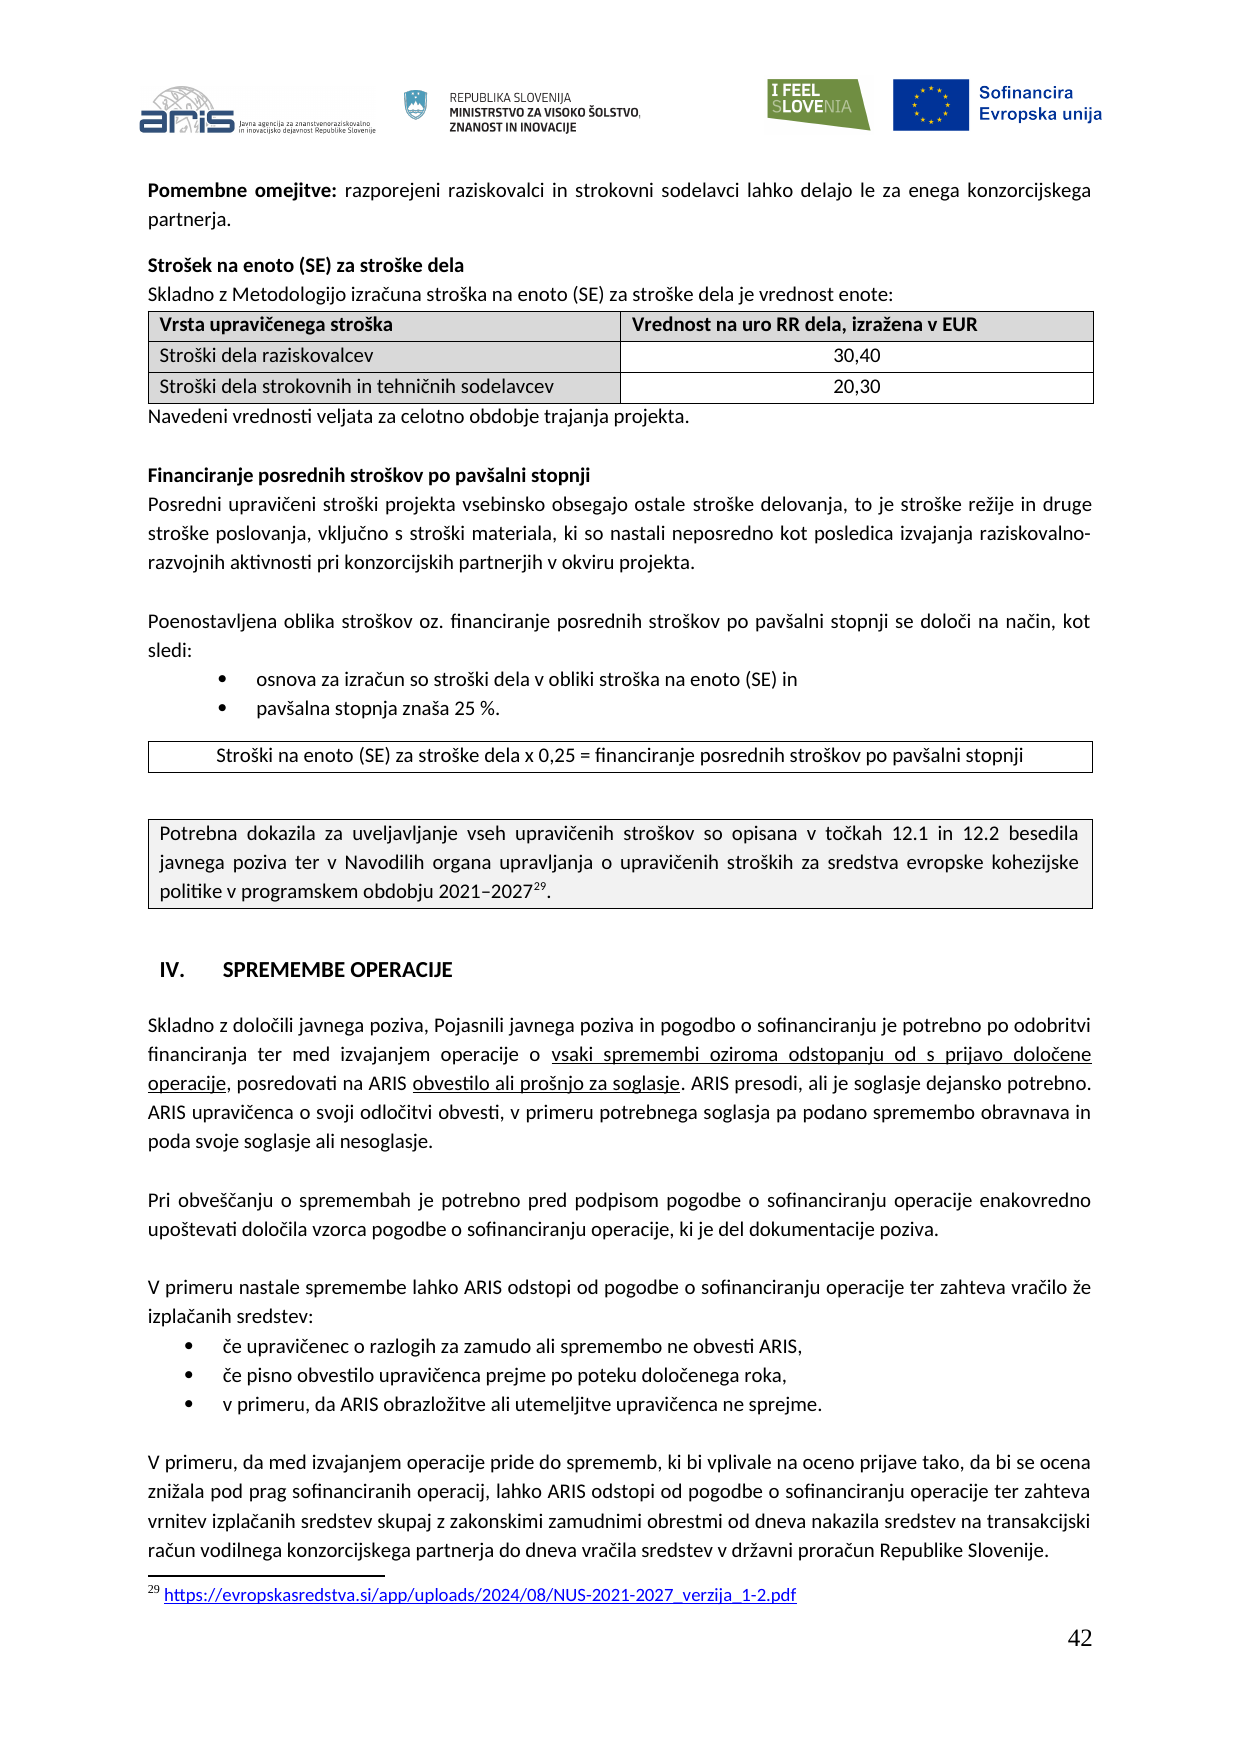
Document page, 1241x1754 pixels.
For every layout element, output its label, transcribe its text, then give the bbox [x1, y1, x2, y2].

table_cell 30,40 [621, 342, 1093, 372]
table_header Vrsta upravičenega stroška [149, 312, 620, 341]
text Navedeni vrednosti veljata za celotno obdobje trajanja projekta. [148, 404, 1093, 429]
list pavšalna stopnja znaša 25 %. [218, 695, 1093, 721]
picture [889, 75, 1113, 135]
text Skladno z Metodologijo izračuna stroška na enoto (SE) za stroške dela je vrednost enote: [148, 281, 1093, 307]
table_header Stroški na enoto (SE) za stroške dela x 0,25 = financiranje posrednih stroškov po pavšalni stopnji [149, 742, 1092, 772]
text Poenostavljena oblika stroškov oz. financiranje posrednih stroškov po pavšalni stopnji se določi na način, kot sledi: [148, 608, 1093, 662]
picture [763, 75, 875, 135]
text Pri obveščanju o spremembah je potrebno pred podpisom pogodbe o sofinanciranju operacije enakovredno upoštevati določila vzorca pogodbe o sofinanciranju operacije, ki je del dokumentacije poziva. [148, 1187, 1093, 1242]
table_header Vrednost na uro RR dela, izražena v EUR [621, 312, 1093, 341]
table_header Potrebna dokazila za uveljavljanje vseh upravičenih stroškov so opisana v točkah 12.1 in 12.2 besedila javnega poziva ter v Navodilih organa upravljanja o upravičenih stroških za sredstva evropske kohezijske politike v programskem obdobju 2021–2027. [149, 820, 1092, 908]
text SPREMEMBE OPERACIJE [185, 955, 1093, 983]
table_cell Stroški dela strokovnih in tehničnih sodelavcev [149, 373, 620, 403]
text V primeru nastale spremembe lahko ARIS odstopi od pogodbe o sofinanciranju operacije ter zahteva vračilo že izplačanih sredstev: [148, 1274, 1093, 1329]
text V primeru, da med izvajanjem operacije pride do sprememb, ki bi vplivale na oceno prijave tako, da bi se ocena znižala pod prag sofinanciranih operacij, lahko ARIS odstopi od pogodbe o sofinanciranju operacije ter zahteva vrnitev izplačanih sredstev skupaj z zakonskimi zamudnimi obrestmi od dneva nakazila sredstev na transakcijski račun vodilnega konzorcijskega partnerja do dneva vračila sredstev v državni proračun Republike Slovenije. [148, 1449, 1093, 1562]
table_cell Stroški dela raziskovalcev [149, 342, 620, 372]
text Pomembne omejitve: razporejeni raziskovalci in strokovni sodelavci lahko delajo le za enega konzorcijskega partnerja. [148, 177, 1093, 232]
list v primeru, da ARIS obrazložitve ali utemeljitve upravičenca ne sprejme. [185, 1391, 1093, 1417]
text Posredni upravičeni stroški projekta vsebinsko obsegajo ostale stroške delovanja, to je stroške režije in druge stroške poslovanja, vključno s stroški materiala, ki so nastali neposredno kot posledica izvajanja raziskovalno-razvojnih aktivnosti pri konzorcijskih partnerjih v okviru projekta. [148, 491, 1093, 575]
table_cell 20,30 [621, 373, 1093, 403]
list če pisno obvestilo upravičenca prejme po poteku določenega roka, [185, 1362, 1093, 1387]
picture [139, 86, 376, 135]
list če upravičenec o razlogih za zamudo ali spremembo ne obvesti ARIS, [185, 1333, 1093, 1358]
text Skladno z določili javnega poziva, Pojasnili javnega poziva in pogodbo o sofinanciranju je potrebno po odobritvi financiranja ter med izvajanjem operacije o vsaki spremembi oziroma odstopanju od s prijavo določene operacije, posredovati na ARIS obvestilo ali prošnjo za soglasje. ARIS presodi, ali je soglasje dejansko potrebno. ARIS upravičenca o svoji odločitvi obvesti, v primeru potrebnega soglasja pa podano spremembo obravnava in poda svoje soglasje ali nesoglasje. [148, 1012, 1093, 1154]
text Strošek na enoto (SE) za stroške dela [148, 252, 1093, 278]
picture [404, 90, 641, 134]
text Financiranje posrednih stroškov po pavšalni stopnji [148, 462, 1093, 487]
list osnova za izračun so stroški dela v obliki stroška na enoto (SE) in [218, 666, 1093, 692]
